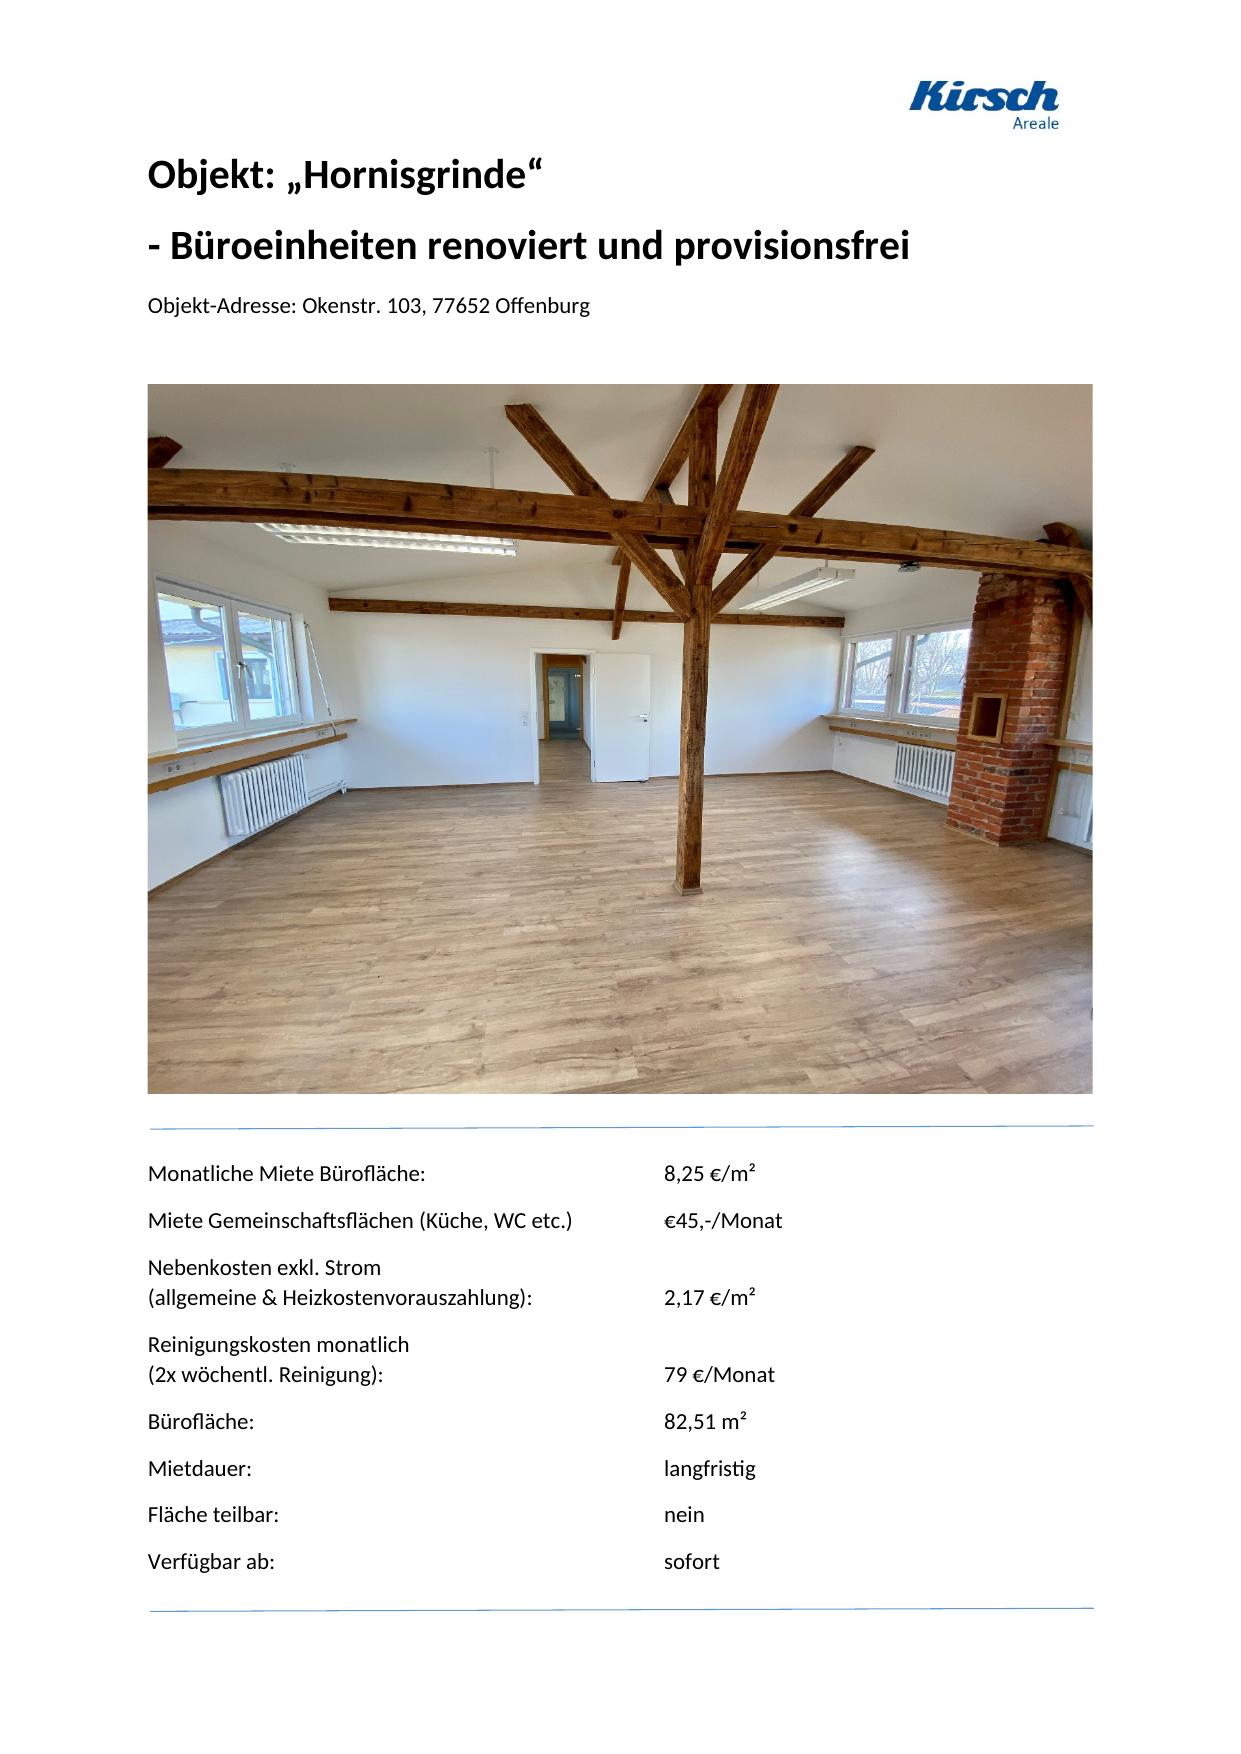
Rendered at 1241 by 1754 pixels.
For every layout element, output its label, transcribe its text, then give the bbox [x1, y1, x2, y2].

text Reinigungskosten monatlich (2x wöchentl. Reinigung): 79 €/Monat [148, 1330, 1093, 1388]
text Bürofläche: 82,51 m² [148, 1407, 1093, 1435]
text Mietdauer: langfristig [148, 1454, 1093, 1482]
text Miete Gemeinschaftsflächen (Küche, WC etc.) €45,-/Monat [148, 1206, 1093, 1234]
text - Büroeinheiten renoviert und provisionsfrei [148, 219, 1093, 270]
text Objekt: „Hornisgrinde“ [148, 148, 1093, 198]
text Verfügbar ab: sofort [148, 1547, 1093, 1576]
text Fläche teilbar: nein [148, 1501, 1093, 1529]
text Monatliche Miete Bürofläche: 8,25 €/m² [148, 1159, 1093, 1187]
text Nebenkosten exkl. Strom (allgemeine & Heizkostenvorauszahlung): 2,17 €/m² [148, 1253, 1093, 1311]
picture [889, 57, 1093, 148]
picture [147, 384, 1093, 1094]
text Objekt-Adresse: Okenstr. 103, 77652 Offenburg [148, 291, 1093, 319]
